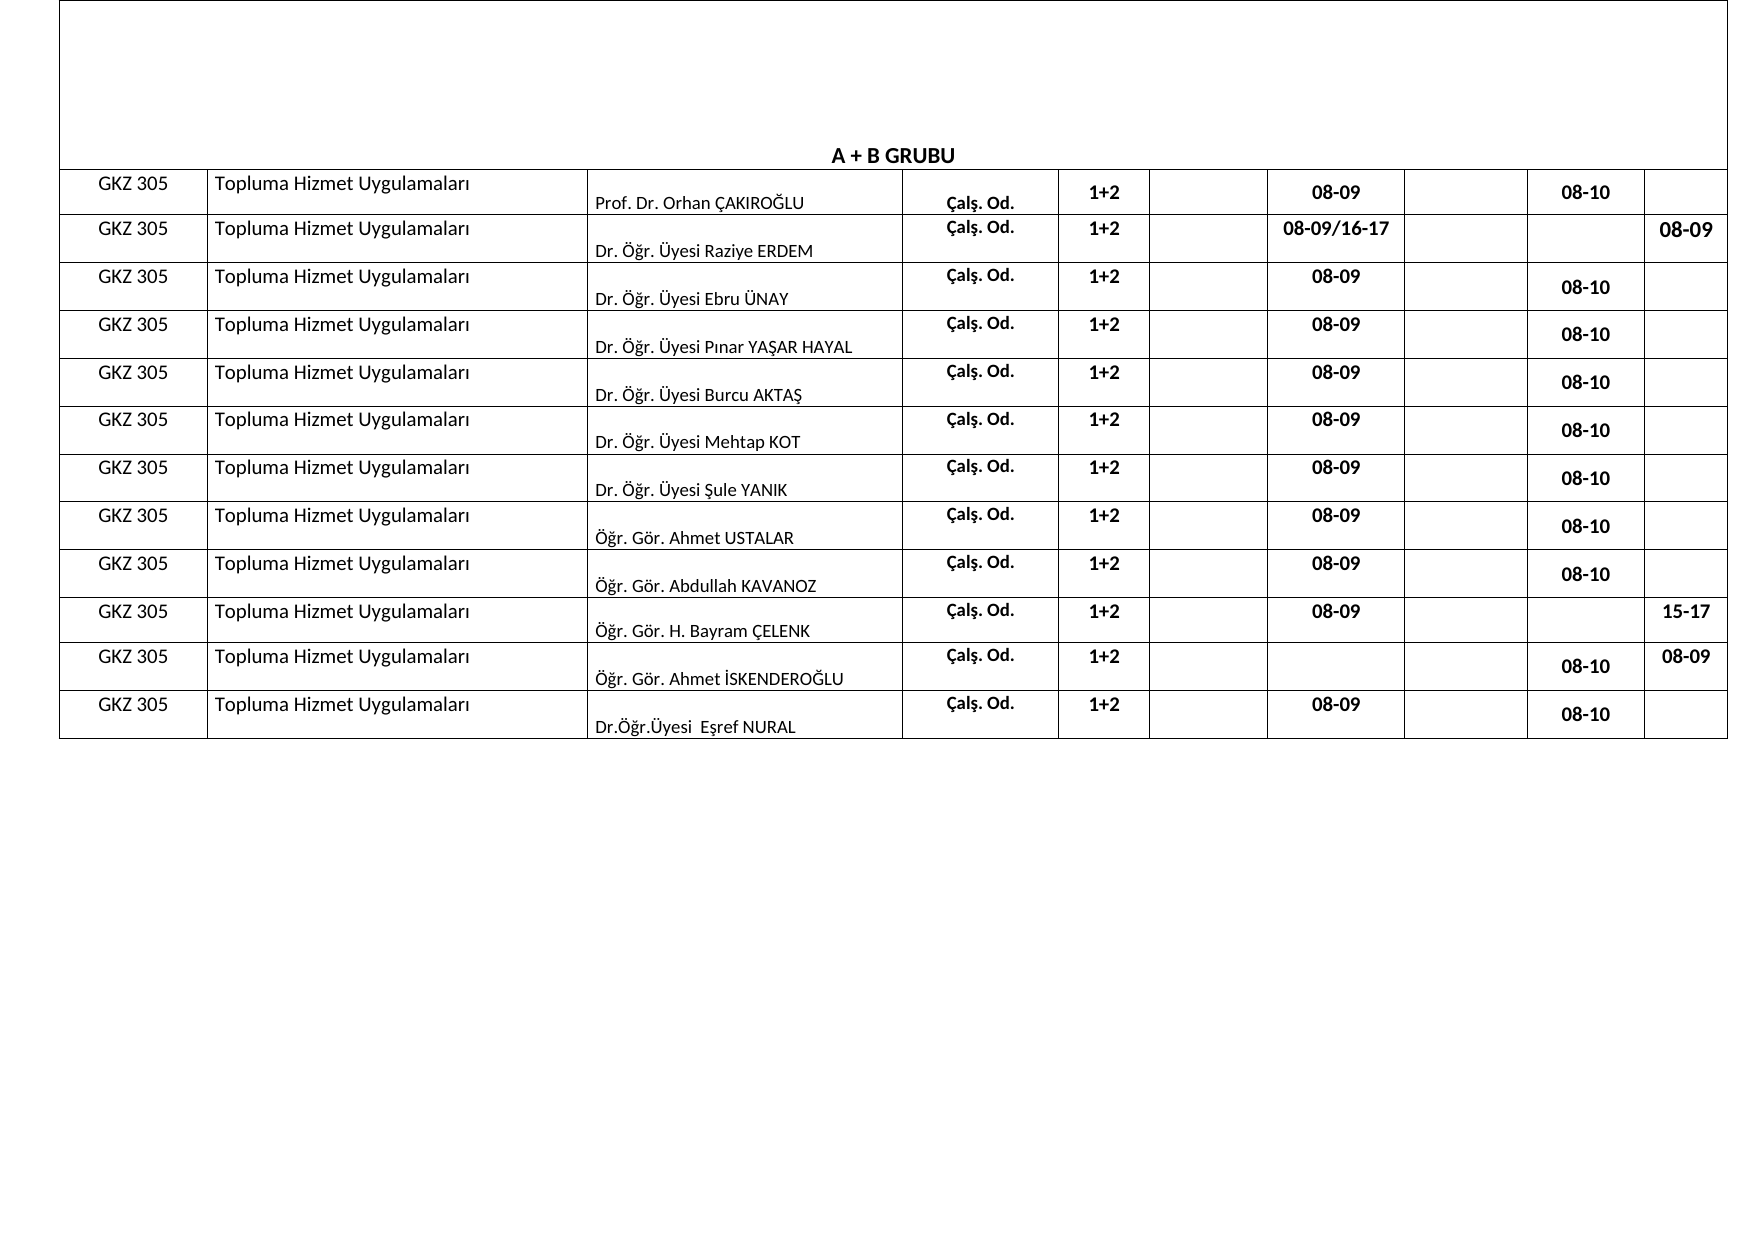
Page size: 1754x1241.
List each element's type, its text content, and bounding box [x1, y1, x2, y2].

table_cell 08-09 [1268, 455, 1404, 501]
table_cell GKZ 305 [60, 550, 207, 597]
table_cell [1405, 455, 1527, 501]
table_cell GKZ 305 [60, 359, 207, 406]
table_cell Çalş. Od. [903, 691, 1058, 738]
table_cell 08-09 [1268, 550, 1404, 597]
table_cell 1+2 [1059, 311, 1149, 358]
table_cell Topluma Hizmet Uygulamaları [208, 407, 587, 453]
table_cell Öğr. Gör. Ahmet İSKENDEROĞLU [588, 643, 902, 690]
table_cell 08-09/16-17 [1268, 215, 1404, 262]
table_cell 1+2 [1059, 550, 1149, 597]
table_cell 1+2 [1059, 215, 1149, 262]
table_cell Çalş. Od. [903, 598, 1058, 642]
table_cell Dr. Öğr. Üyesi Raziye ERDEM [588, 215, 902, 262]
table_cell 08-10 [1528, 170, 1644, 214]
table_cell Çalş. Od. [903, 455, 1058, 501]
table_cell GKZ 305 [60, 263, 207, 310]
table_cell 08-09 [1268, 359, 1404, 406]
table_cell [1150, 263, 1267, 310]
table_cell Topluma Hizmet Uygulamaları [208, 359, 587, 406]
table_cell 1+2 [1059, 691, 1149, 738]
table_cell [1150, 502, 1267, 549]
table_cell [1645, 359, 1727, 406]
table_cell Çalş. Od. [903, 263, 1058, 310]
table_cell 1+2 [1059, 407, 1149, 453]
table_cell [1645, 311, 1727, 358]
table_cell Öğr. Gör. Ahmet USTALAR [588, 502, 902, 549]
table_cell 1+2 [1059, 170, 1149, 214]
table_cell [1405, 215, 1527, 262]
table_cell Topluma Hizmet Uygulamaları [208, 455, 587, 501]
table_cell [1405, 502, 1527, 549]
table_cell 1+2 [1059, 455, 1149, 501]
table_cell [1268, 643, 1404, 690]
table_cell GKZ 305 [60, 643, 207, 690]
table_cell Topluma Hizmet Uygulamaları [208, 215, 587, 262]
table_cell [1405, 359, 1527, 406]
table_cell Çalş. Od. [903, 215, 1058, 262]
table_cell 08-09 [1268, 263, 1404, 310]
table_cell Çalş. Od. [903, 311, 1058, 358]
table_cell Topluma Hizmet Uygulamaları [208, 263, 587, 310]
table_cell [1150, 598, 1267, 642]
table_cell Dr. Öğr. Üyesi Şule YANIK [588, 455, 902, 501]
table_cell Dr.Öğr.Üyesi Eşref NURAL [588, 691, 902, 738]
table_cell GKZ 305 [60, 215, 207, 262]
table_cell 08-10 [1528, 691, 1644, 738]
table_cell [1405, 170, 1527, 214]
table_cell 08-09 [1268, 502, 1404, 549]
table_cell 1+2 [1059, 263, 1149, 310]
table_cell 08-09 [1268, 407, 1404, 453]
table_cell 08-10 [1528, 407, 1644, 453]
table_cell 1+2 [1059, 598, 1149, 642]
table_cell Dr. Öğr. Üyesi Mehtap KOT [588, 407, 902, 453]
table_cell [1405, 263, 1527, 310]
table_cell [1150, 643, 1267, 690]
table_cell 08-09 [1645, 215, 1727, 262]
table_cell Çalş. Od. [903, 643, 1058, 690]
table_cell [1405, 598, 1527, 642]
table_cell [1150, 359, 1267, 406]
table_cell Topluma Hizmet Uygulamaları [208, 643, 587, 690]
table_cell Topluma Hizmet Uygulamaları [208, 598, 587, 642]
table_cell 08-09 [1268, 170, 1404, 214]
table_cell [1150, 170, 1267, 214]
table_cell Dr. Öğr. Üyesi Ebru ÜNAY [588, 263, 902, 310]
table_cell GKZ 305 [60, 455, 207, 501]
table_cell Öğr. Gör. Abdullah KAVANOZ [588, 550, 902, 597]
table_cell [1405, 311, 1527, 358]
table_cell [1528, 215, 1644, 262]
table_cell 15-17 [1645, 598, 1727, 642]
table_cell Çalş. Od. [903, 502, 1058, 549]
table_cell Çalş. Od. [903, 407, 1058, 453]
table_cell A + B GRUBU [60, 1, 1727, 169]
table_cell Prof. Dr. Orhan ÇAKIROĞLU [588, 170, 902, 214]
table_cell [1645, 407, 1727, 453]
table_cell Topluma Hizmet Uygulamaları [208, 170, 587, 214]
table_cell [1405, 691, 1527, 738]
table_cell 08-10 [1528, 550, 1644, 597]
table_cell [1405, 643, 1527, 690]
table_cell [1645, 502, 1727, 549]
table_cell [1150, 550, 1267, 597]
table_cell GKZ 305 [60, 311, 207, 358]
table_cell GKZ 305 [60, 691, 207, 738]
table_cell 08-09 [1268, 311, 1404, 358]
table_cell Topluma Hizmet Uygulamaları [208, 502, 587, 549]
table_cell Çalş. Od. [903, 550, 1058, 597]
table_cell 08-10 [1528, 359, 1644, 406]
table_cell 08-10 [1528, 502, 1644, 549]
table_cell [1645, 550, 1727, 597]
table_cell [1150, 311, 1267, 358]
table_cell 1+2 [1059, 643, 1149, 690]
table_cell 08-09 [1645, 643, 1727, 690]
table_cell GKZ 305 [60, 502, 207, 549]
table_cell 08-09 [1268, 691, 1404, 738]
table_cell 08-10 [1528, 455, 1644, 501]
table_cell GKZ 305 [60, 407, 207, 453]
table_cell Çalş. Od. [903, 170, 1058, 214]
table_cell [1405, 550, 1527, 597]
table_cell Topluma Hizmet Uygulamaları [208, 550, 587, 597]
table_cell [1150, 691, 1267, 738]
table_cell 1+2 [1059, 502, 1149, 549]
table_cell [1645, 455, 1727, 501]
table_cell GKZ 305 [60, 170, 207, 214]
table_cell Topluma Hizmet Uygulamaları [208, 311, 587, 358]
table_cell Çalş. Od. [903, 359, 1058, 406]
table_cell [1528, 598, 1644, 642]
table_cell GKZ 305 [60, 598, 207, 642]
table_cell Topluma Hizmet Uygulamaları [208, 691, 587, 738]
table_cell Öğr. Gör. H. Bayram ÇELENK [588, 598, 902, 642]
table_cell [1645, 691, 1727, 738]
table_cell Dr. Öğr. Üyesi Pınar YAŞAR HAYAL [588, 311, 902, 358]
table_cell [1150, 215, 1267, 262]
table_cell [1150, 455, 1267, 501]
table_cell 08-10 [1528, 311, 1644, 358]
table_cell [1405, 407, 1527, 453]
table_cell Dr. Öğr. Üyesi Burcu AKTAŞ [588, 359, 902, 406]
table_cell 1+2 [1059, 359, 1149, 406]
table_cell 08-10 [1528, 263, 1644, 310]
table_cell [1150, 407, 1267, 453]
table_cell [1645, 263, 1727, 310]
table_cell 08-09 [1268, 598, 1404, 642]
table_cell [1645, 170, 1727, 214]
table_cell 08-10 [1528, 643, 1644, 690]
